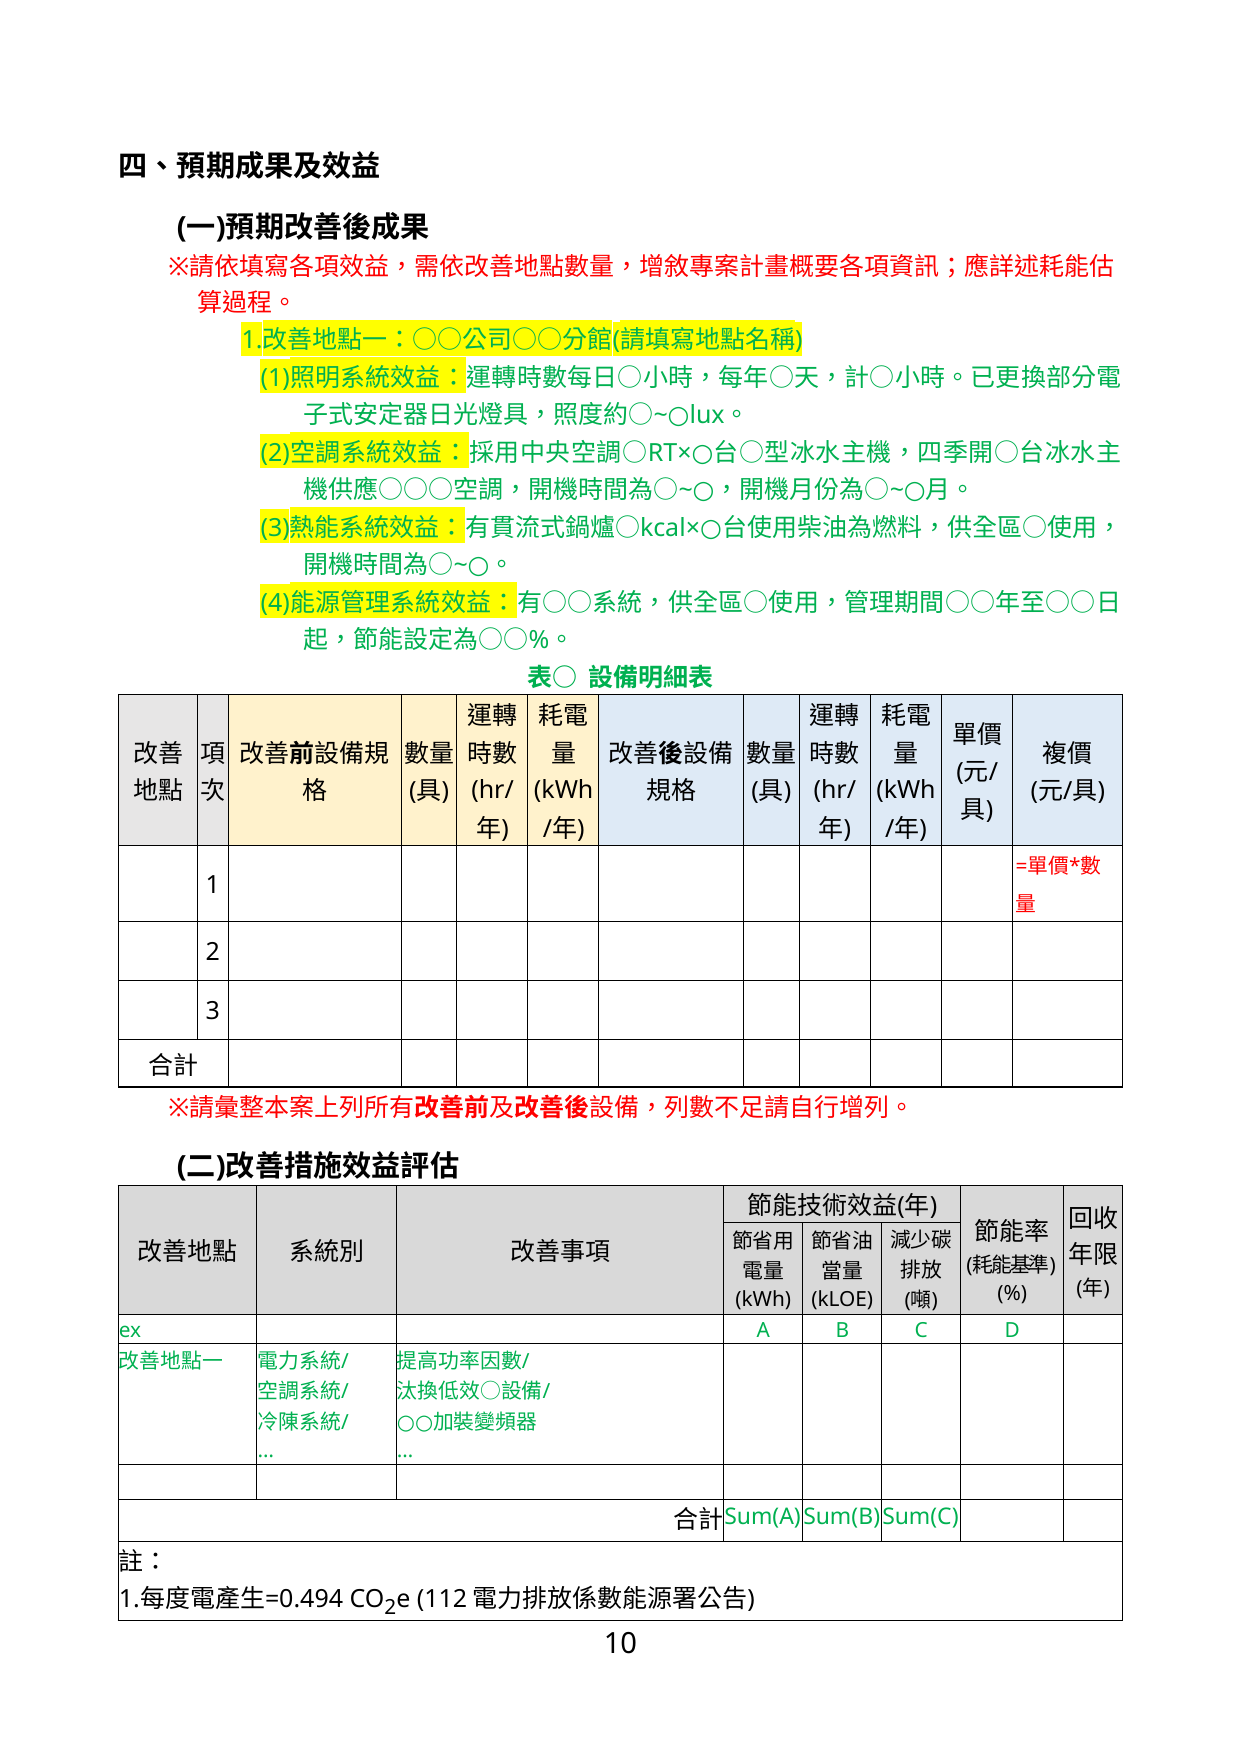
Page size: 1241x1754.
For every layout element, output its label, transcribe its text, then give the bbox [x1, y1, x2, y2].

table_cell 改善地點一 [119, 1344, 256, 1464]
text (一)預期改善後成果 [177, 204, 1122, 246]
table_header 單價 (元/具) [942, 695, 1012, 845]
table_cell [397, 1315, 723, 1343]
table_cell ex [119, 1315, 256, 1343]
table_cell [119, 1542, 1122, 1620]
table_cell [599, 922, 743, 980]
table_cell 提高功率因數/ 汰換低效○設備/ ○○加裝變頻器 … [397, 1344, 723, 1464]
table_cell [1064, 1315, 1122, 1343]
table_cell [599, 981, 743, 1039]
text (4)能源管理系統效益：有○○系統，供全區○使用，管理期間○○年至○○日起，節能設定為○○%。 [260, 581, 1122, 656]
table_header 項次 [198, 695, 228, 845]
table_header 改善地點 [119, 695, 197, 845]
table_cell [397, 1465, 723, 1499]
table_cell [257, 1465, 396, 1499]
table_cell [744, 981, 799, 1039]
table_cell [457, 922, 527, 980]
table_cell [257, 1315, 396, 1343]
text (二)改善措施效益評估 [177, 1142, 1122, 1185]
table_cell Sum(C) [882, 1500, 960, 1541]
table_cell [457, 846, 527, 921]
table_header 節能技術效益(年) [724, 1186, 960, 1222]
table_cell 合計 [119, 1040, 228, 1086]
text (3)熱能系統效益：有貫流式鍋爐○kcal×○台使用柴油為燃料，供全區○使用，開機時間為○~○。 [260, 506, 1122, 581]
table_header 改善後設備規格 [599, 695, 743, 845]
table_cell [402, 922, 456, 980]
table_cell [942, 846, 1012, 921]
table_header 數量(具) [744, 695, 799, 845]
table_cell 節省油當量 (kLOE) [803, 1223, 881, 1314]
table_cell [724, 1465, 802, 1499]
table_cell [528, 981, 598, 1039]
table_cell D [961, 1315, 1063, 1343]
table_cell [402, 1040, 456, 1086]
table_cell [119, 846, 197, 921]
table_header 複價 (元/具) [1013, 695, 1122, 845]
text (2)空調系統效益：採用中央空調○RT×○台○型冰水主機，四季開○台冰水主機供應○○○空調，開機時間為○~○，開機月份為○~○月。 [260, 431, 1122, 506]
table_cell [229, 922, 401, 980]
table_cell 減少碳排放 (噸) [882, 1223, 960, 1314]
table_cell [803, 1465, 881, 1499]
table_header 改善事項 [397, 1186, 723, 1314]
table_cell 電力系統/ 空調系統/ 冷陳系統/ … [257, 1344, 396, 1464]
table_cell [229, 1040, 401, 1086]
table_cell [724, 1344, 802, 1464]
table_header 數量(具) [402, 695, 456, 845]
table_cell [800, 1040, 870, 1086]
table_cell [961, 1465, 1063, 1499]
table_cell 節省用電量 (kWh) [724, 1223, 802, 1314]
table_cell [744, 846, 799, 921]
table_cell [744, 922, 799, 980]
table_header 運轉時數(hr/年) [457, 695, 527, 845]
table_cell [871, 846, 941, 921]
table_cell [528, 1040, 598, 1086]
table_cell [961, 1500, 1063, 1541]
table_header 運轉時數(hr/年) [800, 695, 870, 845]
table_cell Sum(B) [803, 1500, 881, 1541]
table_cell [599, 1040, 743, 1086]
table_cell [871, 922, 941, 980]
table_cell [800, 922, 870, 980]
table_cell [800, 846, 870, 921]
text 1.改善地點一：○○公司○○分館(請填寫地點名稱) [241, 319, 1122, 356]
table_header 耗電量 (kWh/年) [871, 695, 941, 845]
table_cell [1013, 1040, 1122, 1086]
table_cell [229, 846, 401, 921]
table_cell [229, 981, 401, 1039]
table_cell [119, 1465, 256, 1499]
table_cell [1064, 1500, 1122, 1541]
table_cell [871, 981, 941, 1039]
table_cell C [882, 1315, 960, 1343]
table_header 改善地點 [119, 1186, 256, 1314]
table_cell [402, 981, 456, 1039]
table_cell [800, 981, 870, 1039]
text ※請彙整本案上列所有改善前及改善後設備，列數不足請自行增列。 [168, 1088, 1122, 1124]
table_cell [871, 1040, 941, 1086]
table_cell [457, 981, 527, 1039]
table_cell [744, 1040, 799, 1086]
table_cell [942, 922, 1012, 980]
table_cell [119, 981, 197, 1039]
table_header 回收年限 (年) [1064, 1186, 1122, 1314]
table_cell 合計 [119, 1500, 723, 1541]
text ※請依填寫各項效益，需依改善地點數量，增敘專案計畫概要各項資訊；應詳述耗能估算過程。 [168, 246, 1122, 319]
table_cell B [803, 1315, 881, 1343]
table_cell [1013, 922, 1122, 980]
table_cell [457, 1040, 527, 1086]
table_header 耗電量 (kWh/年) [528, 695, 598, 845]
table_cell [599, 846, 743, 921]
table_cell [1064, 1465, 1122, 1499]
table_cell [198, 846, 228, 921]
table_cell [402, 846, 456, 921]
table_cell A [724, 1315, 802, 1343]
table_cell [942, 1040, 1012, 1086]
table_cell [119, 922, 197, 980]
table_cell [961, 1344, 1063, 1464]
table_header 改善前設備規格 [229, 695, 401, 845]
table_cell [198, 922, 228, 980]
table_cell [942, 981, 1012, 1039]
table_cell [882, 1465, 960, 1499]
table_cell =單價*數量 [1013, 846, 1122, 921]
table_cell [882, 1344, 960, 1464]
table_header 系統別 [257, 1186, 396, 1314]
table_cell [528, 922, 598, 980]
table_cell Sum(A) [724, 1500, 802, 1541]
table_cell [528, 846, 598, 921]
text 表○ 設備明細表 [118, 656, 1122, 694]
table_cell [1013, 981, 1122, 1039]
table_cell [198, 981, 228, 1039]
text (1)照明系統效益：運轉時數每日○小時，每年○天，計○小時。已更換部分電子式安定器日光燈具，照度約○~○lux。 [260, 356, 1122, 431]
table_cell [803, 1344, 881, 1464]
table_cell [1064, 1344, 1122, 1464]
table_header 節能率 (耗能基準) (%) [961, 1186, 1063, 1314]
list 預期成果及效益 [118, 143, 1122, 185]
